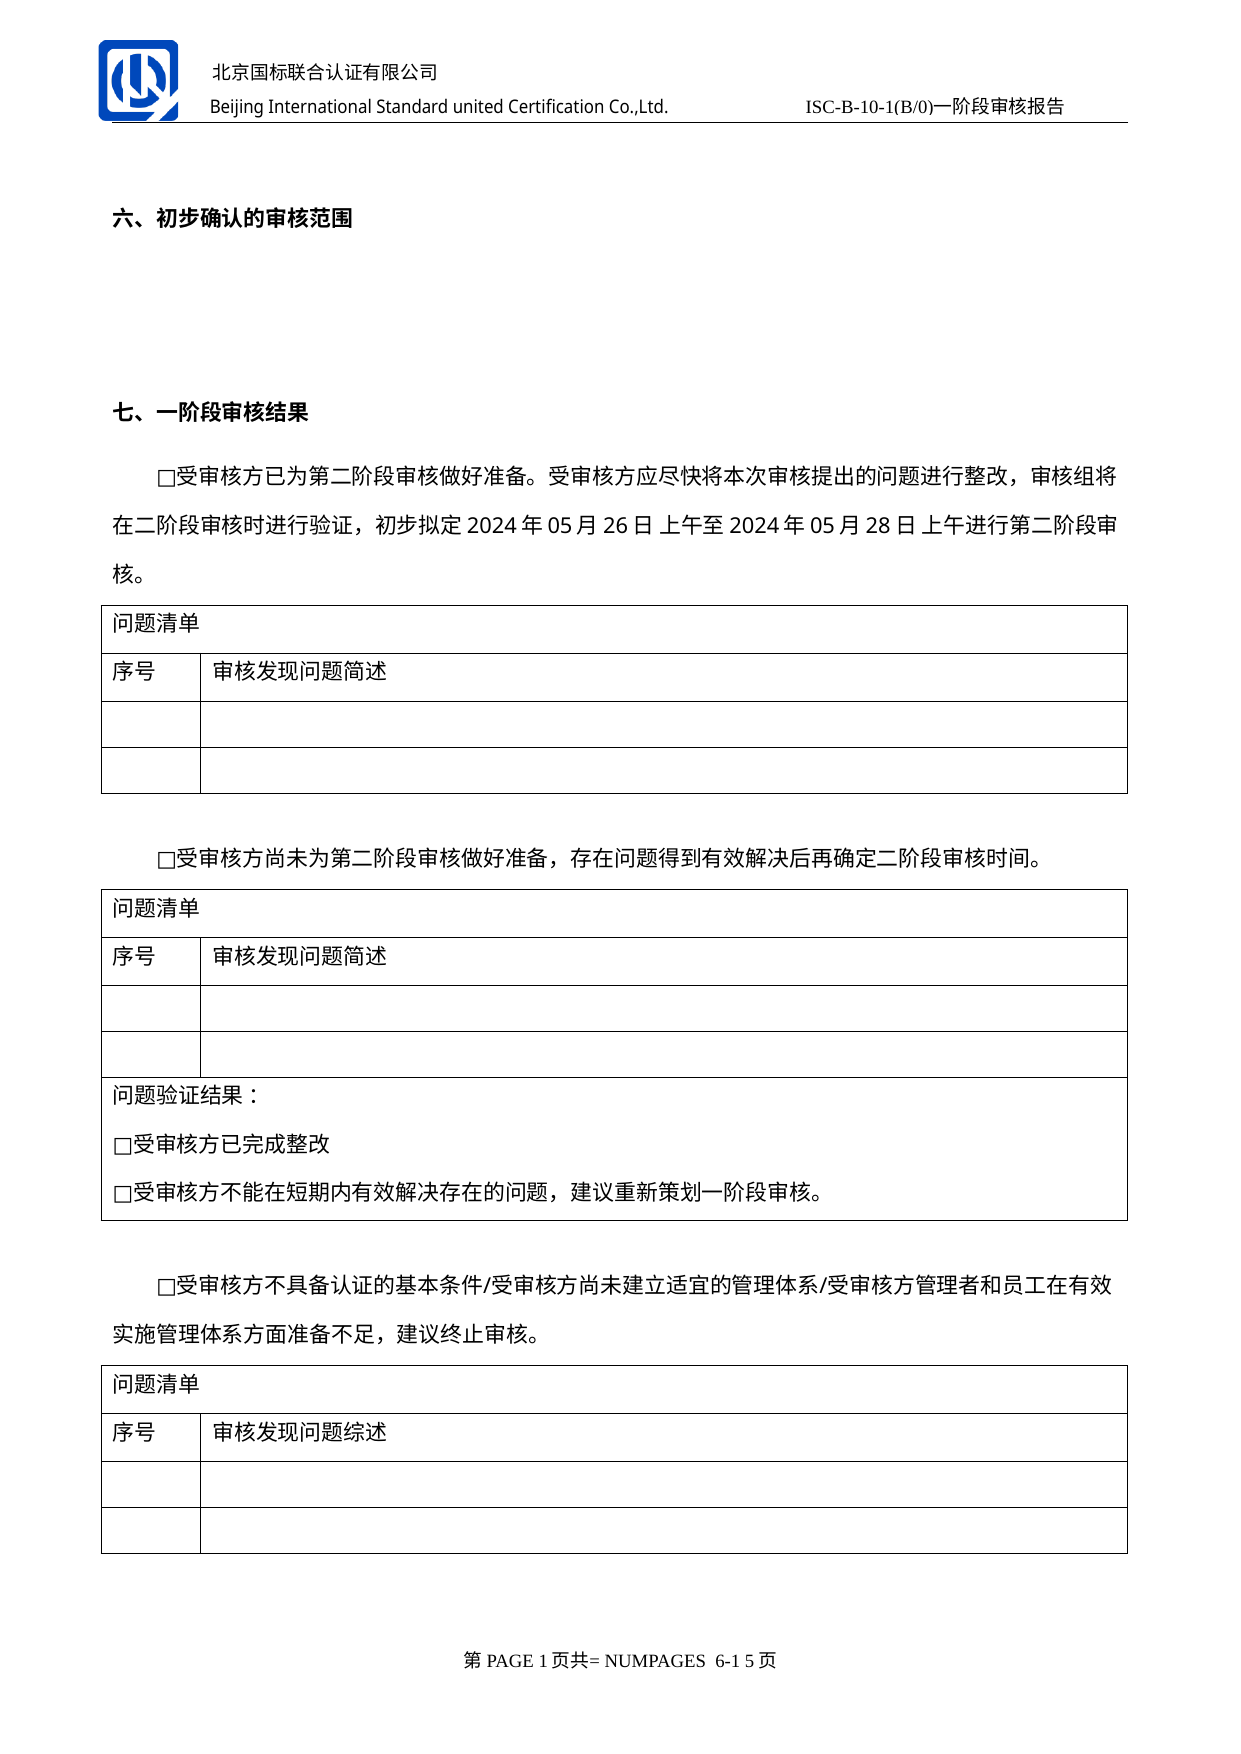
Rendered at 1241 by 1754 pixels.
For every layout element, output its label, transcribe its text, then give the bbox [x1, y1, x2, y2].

text □受审核方尚未为第二阶段审核做好准备，存在问题得到有效解决后再确定二阶段审核时间。 [112, 841, 1128, 873]
text □受审核方已为第二阶段审核做好准备。受审核方应尽快将本次审核提出的问题进行整改，审核组将在二阶段审核时进行验证，初步拟定2024年05月26日 上午至2024年05月28日 上午进行第二阶段审核。 [112, 459, 1128, 589]
table_cell [201, 702, 1127, 747]
table_cell 问题验证结果 ： □受审核方已完成整改 □受审核方不能在短期内有效解决存在的问题，建议重新策划一阶段审核。 [102, 1078, 1127, 1220]
table_cell 序号 [102, 938, 200, 985]
table_cell [201, 748, 1127, 793]
text □受审核方不具备认证的基本条件/受审核方尚未建立适宜的管理体系/受审核方管理者和员工在有效实施管理体系方面准备不足，建议终止审核。 [112, 1268, 1128, 1349]
table_cell [102, 1462, 200, 1507]
table_cell [102, 986, 200, 1031]
text 七、一阶段审核结果 [112, 394, 1128, 427]
picture [98, 40, 179, 121]
table_header 问题清单 [102, 606, 1127, 653]
table_header 问题清单 [102, 890, 1127, 937]
table_cell [201, 986, 1127, 1031]
table_cell [102, 1508, 200, 1553]
text 六、初步确认的审核范围 [112, 201, 1128, 233]
table_cell 审核发现问题简述 [201, 654, 1127, 701]
table_cell 序号 [102, 1414, 200, 1461]
table_cell [102, 1032, 200, 1077]
table_header 问题清单 [102, 1366, 1127, 1413]
table_cell 审核发现问题简述 [201, 938, 1127, 985]
table_cell [102, 748, 200, 793]
table_cell [201, 1032, 1127, 1077]
table_cell [102, 702, 200, 747]
table_cell [201, 1508, 1127, 1553]
table_cell 序号 [102, 654, 200, 701]
table_cell [201, 1462, 1127, 1507]
table_cell 审核发现问题综述 [201, 1414, 1127, 1461]
